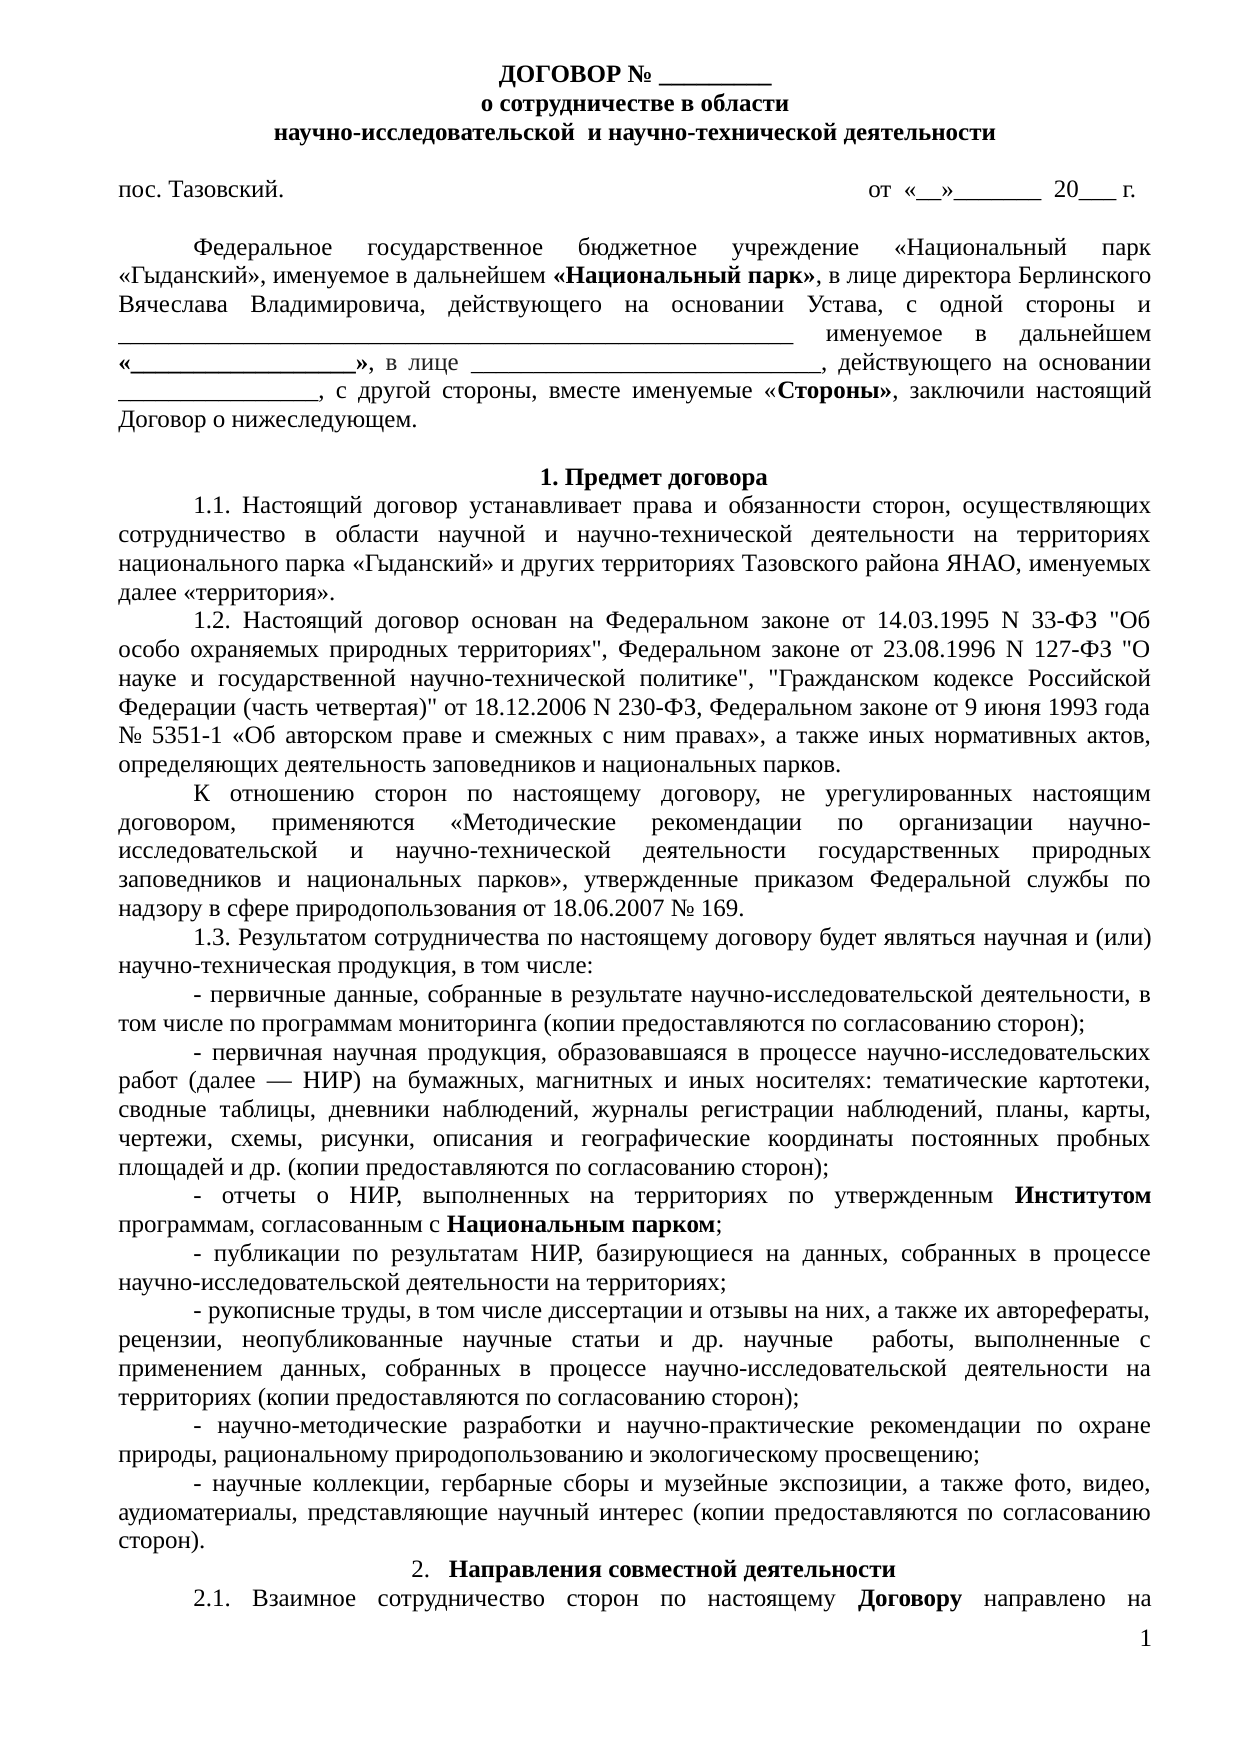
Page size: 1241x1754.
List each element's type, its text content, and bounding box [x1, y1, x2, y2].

text о сотрудничестве в области [118, 88, 1152, 117]
text К отношению сторон по настоящему договору, не урегулированных настоящим договором, применяются «Методические рекомендации по организации научно- исследовательской и научно-технической деятельности государственных природных заповедников и национальных парков», утвержденные приказом Федеральной службы по надзору в сфере природопользования от 18.06.2007 № 169. [118, 778, 1152, 922]
list Направления совместной деятельности [156, 1554, 1152, 1583]
text Федеральное государственное бюджетное учреждение «Национальный парк «Гыданский», именуемое в дальнейшем «Национальный парк», в лице директора Берлинского Вячеслава Владимировича, действующего на основании Устава, с одной стороны и ______________________________________________________ именуемое в дальнейшем «__________________», в лице ____________________________, действующего на основании ________________, с другой стороны, вместе именуемые «Стороны», заключили настоящий Договор о нижеследующем. [118, 232, 1152, 433]
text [118, 1583, 1152, 1612]
text - рукописные труды, в том числе диссертации и отзывы на них, а также их авторефераты, рецензии, неопубликованные научные статьи и др. научные работы, выполненные с применением данных, собранных в процессе научно-исследовательской деятельности на территориях (копии предоставляются по согласованию сторон); [118, 1295, 1152, 1410]
text - первичные данные, собранные в результате научно-исследовательской деятельности, в том числе по программам мониторинга (копии предоставляются по согласованию сторон); [118, 979, 1152, 1037]
text - первичная научная продукция, образовавшаяся в процессе научно-исследовательских работ (далее — НИР) на бумажных, магнитных и иных носителях: тематические картотеки, сводные таблицы, дневники наблюдений, журналы регистрации наблюдений, планы, карты, чертежи, схемы, рисунки, описания и географические координаты постоянных пробных площадей и др. (копии предоставляются по согласованию сторон); [118, 1037, 1152, 1180]
text 1. Предмет договора [156, 462, 1152, 490]
text 1.2. Настоящий договор основан на Федеральном законе от 14.03.1995 N 33-ФЗ "Об особо охраняемых природных территориях", Федеральном законе от 23.08.1996 N 127-ФЗ "О науке и государственной научно-технической политике", "Гражданском кодексе Российской Федерации (часть четвертая)" от 18.12.2006 N 230-ФЗ, Федеральном законе от 9 июня 1993 года № 5351-1 «Об авторском праве и смежных с ним правах», а также иных нормативных актов, определяющих деятельность заповедников и национальных парков. [118, 605, 1152, 778]
text ДОГОВОР № _________ [118, 59, 1152, 88]
text 1.3. Результатом сотрудничества по настоящему договору будет являться научная и (или) научно-техническая продукция, в том числе: [118, 922, 1152, 979]
text - отчеты о НИР, выполненных на территориях по утвержденным Институтом программам, согласованным с Национальным парком; [118, 1180, 1152, 1238]
text - научные коллекции, гербарные сборы и музейные экспозиции, а также фото, видео, аудиоматериалы, представляющие научный интерес (копии предоставляются по согласованию сторон). [118, 1468, 1152, 1554]
text - научно-методические разработки и научно-практические рекомендации по охране природы, рациональному природопользованию и экологическому просвещению; [118, 1410, 1152, 1468]
text пос. Тазовский. от «__»_______ 20___ г. [118, 174, 1152, 203]
text - публикации по результатам НИР, базирующиеся на данных, собранных в процессе научно-исследовательской деятельности на территориях; [118, 1238, 1152, 1295]
text научно-исследовательской и научно-технической деятельности [118, 117, 1152, 145]
text 1.1. Настоящий договор устанавливает права и обязанности сторон, осуществляющих сотрудничество в области научной и научно-технической деятельности на территориях национального парка «Гыданский» и других территориях Тазовского района ЯНАО, именуемых далее «территория». [118, 490, 1152, 605]
